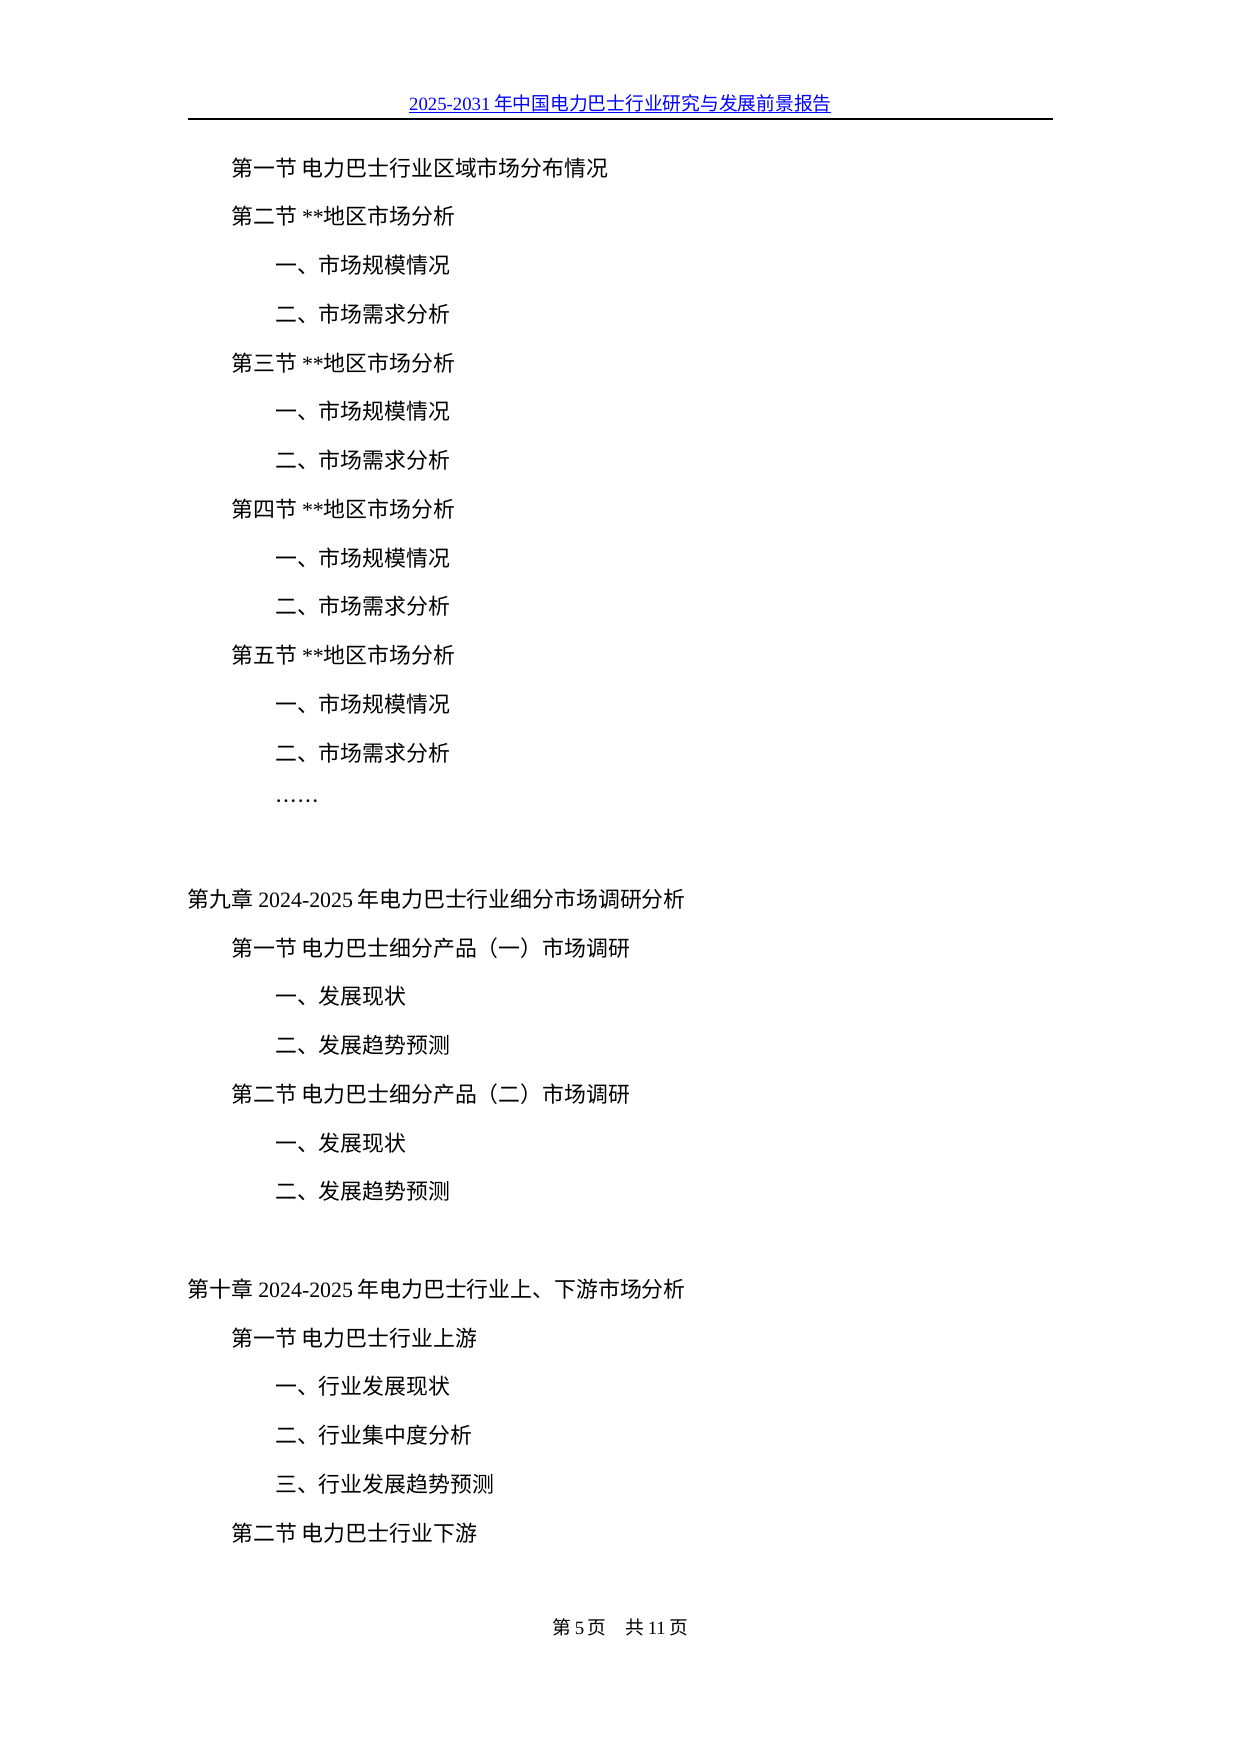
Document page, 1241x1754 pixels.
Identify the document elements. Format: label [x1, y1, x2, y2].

text [187, 150, 1053, 1548]
